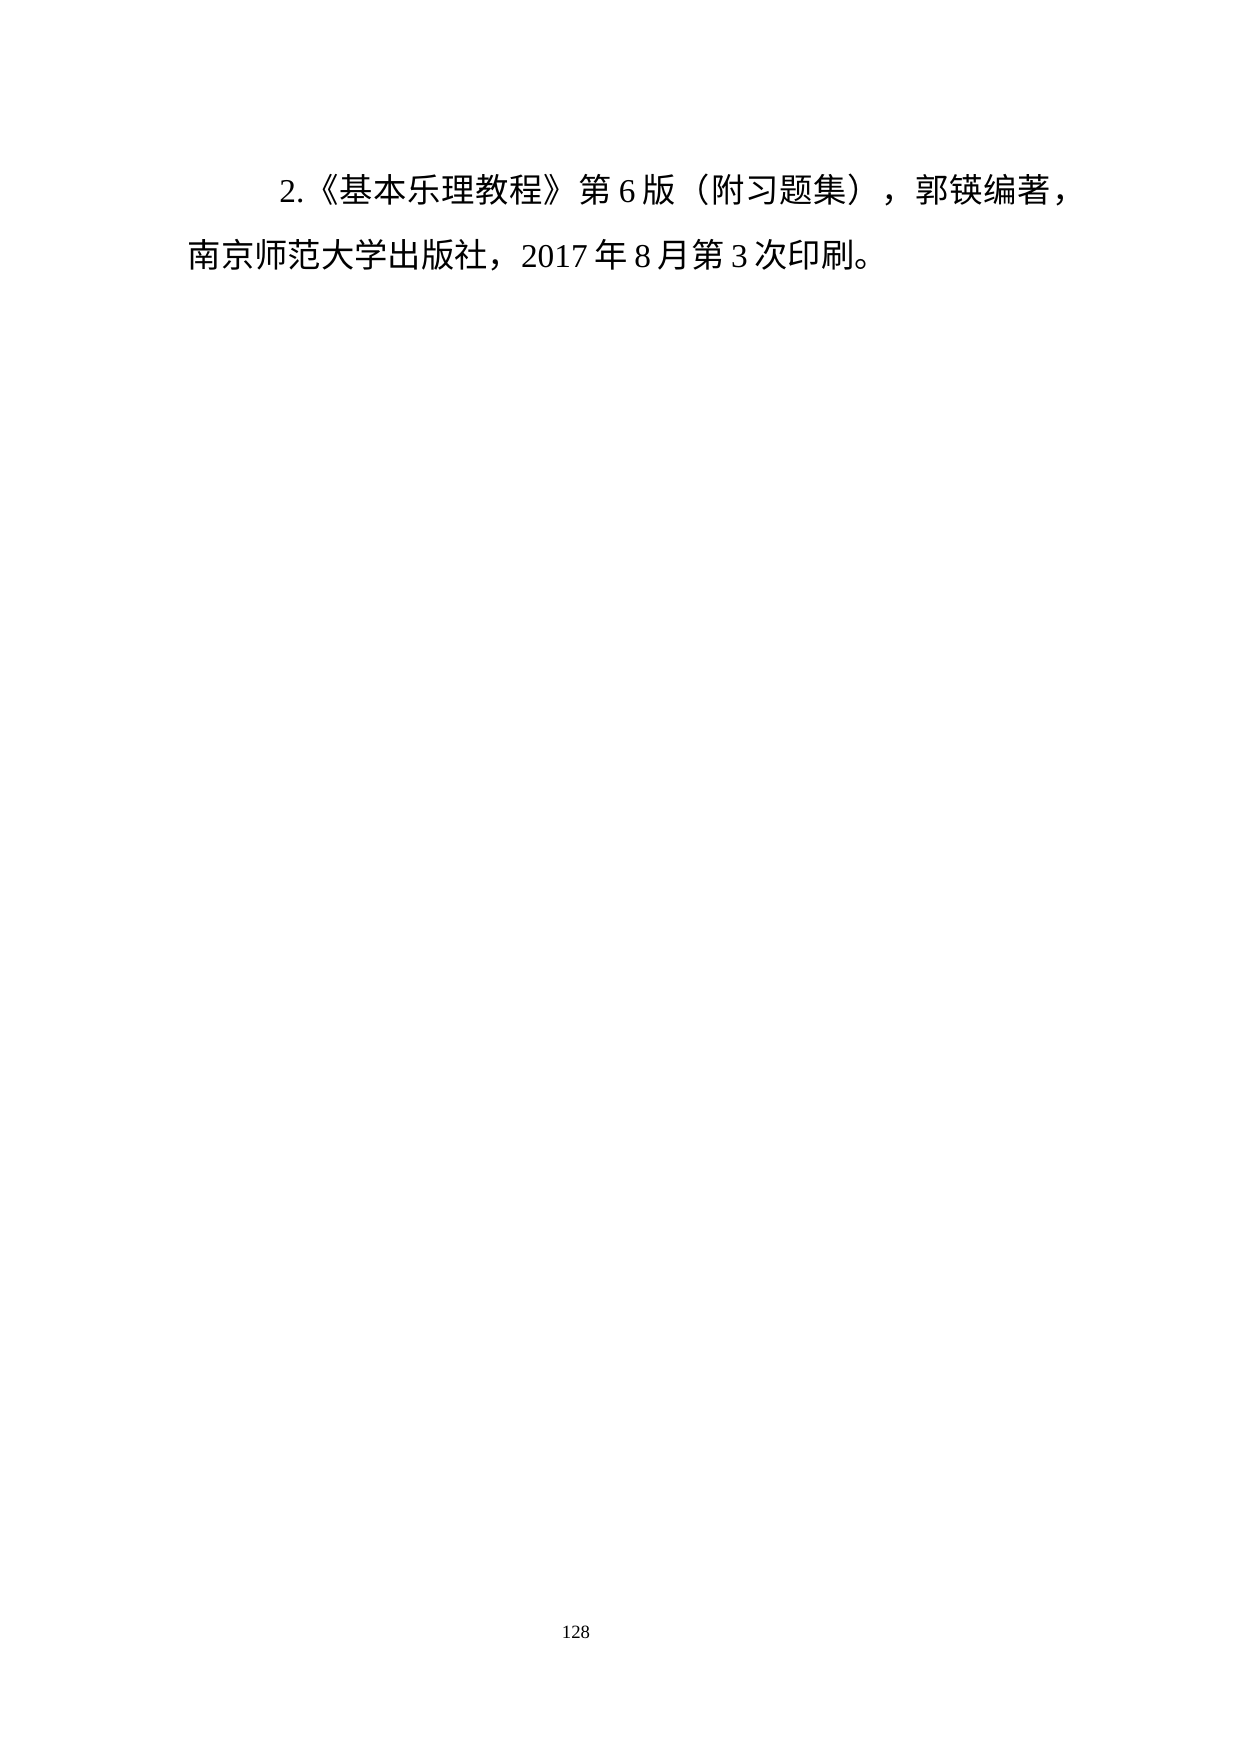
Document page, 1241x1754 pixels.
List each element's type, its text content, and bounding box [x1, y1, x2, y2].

text 2.《基本乐理教程》第6版（附习题集），郭锳编著，南京师范大学出版社，2017年8月第3次印刷。 [187, 155, 1053, 285]
